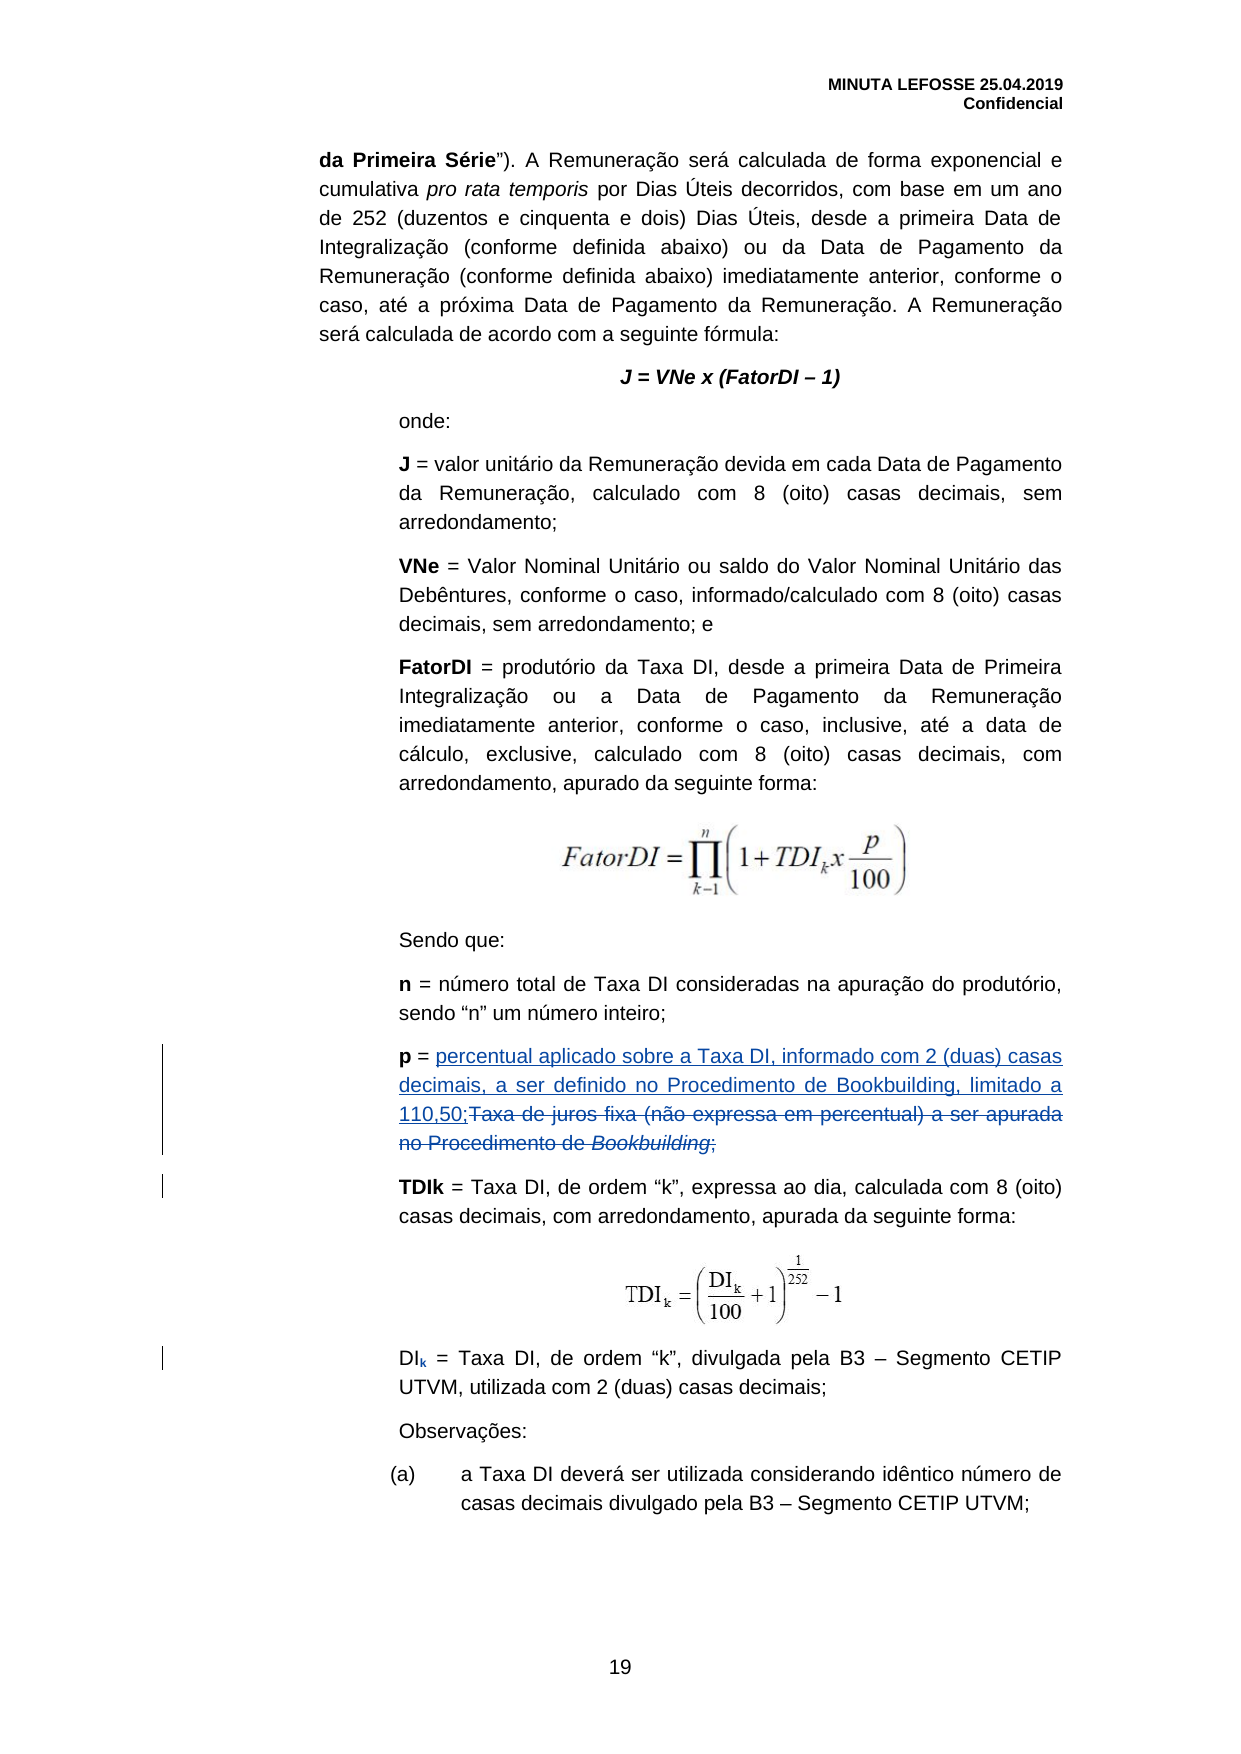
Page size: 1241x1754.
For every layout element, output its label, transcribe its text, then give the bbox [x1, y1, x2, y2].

text n = número total de Taxa DI consideradas na apuração do produtório, sendo “n” um número inteiro; [399, 972, 1063, 1024]
picture [551, 814, 911, 907]
text DIk = Taxa DI, de ordem “k”, divulgada pela B3 – Segmento CETIP UTVM, utilizada com 2 (duas) casas decimais; [399, 1346, 1063, 1399]
text onde: [399, 408, 1063, 432]
text Observações: [399, 1419, 1063, 1443]
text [248, 148, 1063, 345]
text Sendo que: [399, 928, 1063, 952]
text p = [399, 1044, 1063, 1094]
text VNe = Valor Nominal Unitário ou saldo do Valor Nominal Unitário das Debêntures, conforme o caso, informado/calculado com 8 (oito) casas decimais, sem arredondamento; e [399, 553, 1063, 635]
text a Taxa DI deverá ser utilizada considerando idêntico número de casas decimais divulgado pela B3 – Segmento CETIP UTVM; [390, 1462, 1063, 1515]
picture [617, 1247, 844, 1326]
text p = [399, 1095, 1063, 1155]
text J = VNe x (FatorDI – 1) [399, 365, 1063, 389]
text FatorDI = produtório da Taxa DI, desde a primeira Data de Primeira Integralização ou a Data de Pagamento da Remuneração imediatamente anterior, conforme o caso, inclusive, até a data de cálculo, exclusive, calculado com 8 (oito) casas decimais, com arredondamento, apurado da seguinte forma: [399, 655, 1063, 795]
text J = valor unitário da Remuneração devida em cada Data de Pagamento da Remuneração, calculado com 8 (oito) casas decimais, sem arredondamento; [399, 452, 1063, 534]
text TDIk = Taxa DI, de ordem “k”, expressa ao dia, calculada com 8 (oito) casas decimais, com arredondamento, apurada da seguinte forma: [399, 1174, 1063, 1227]
